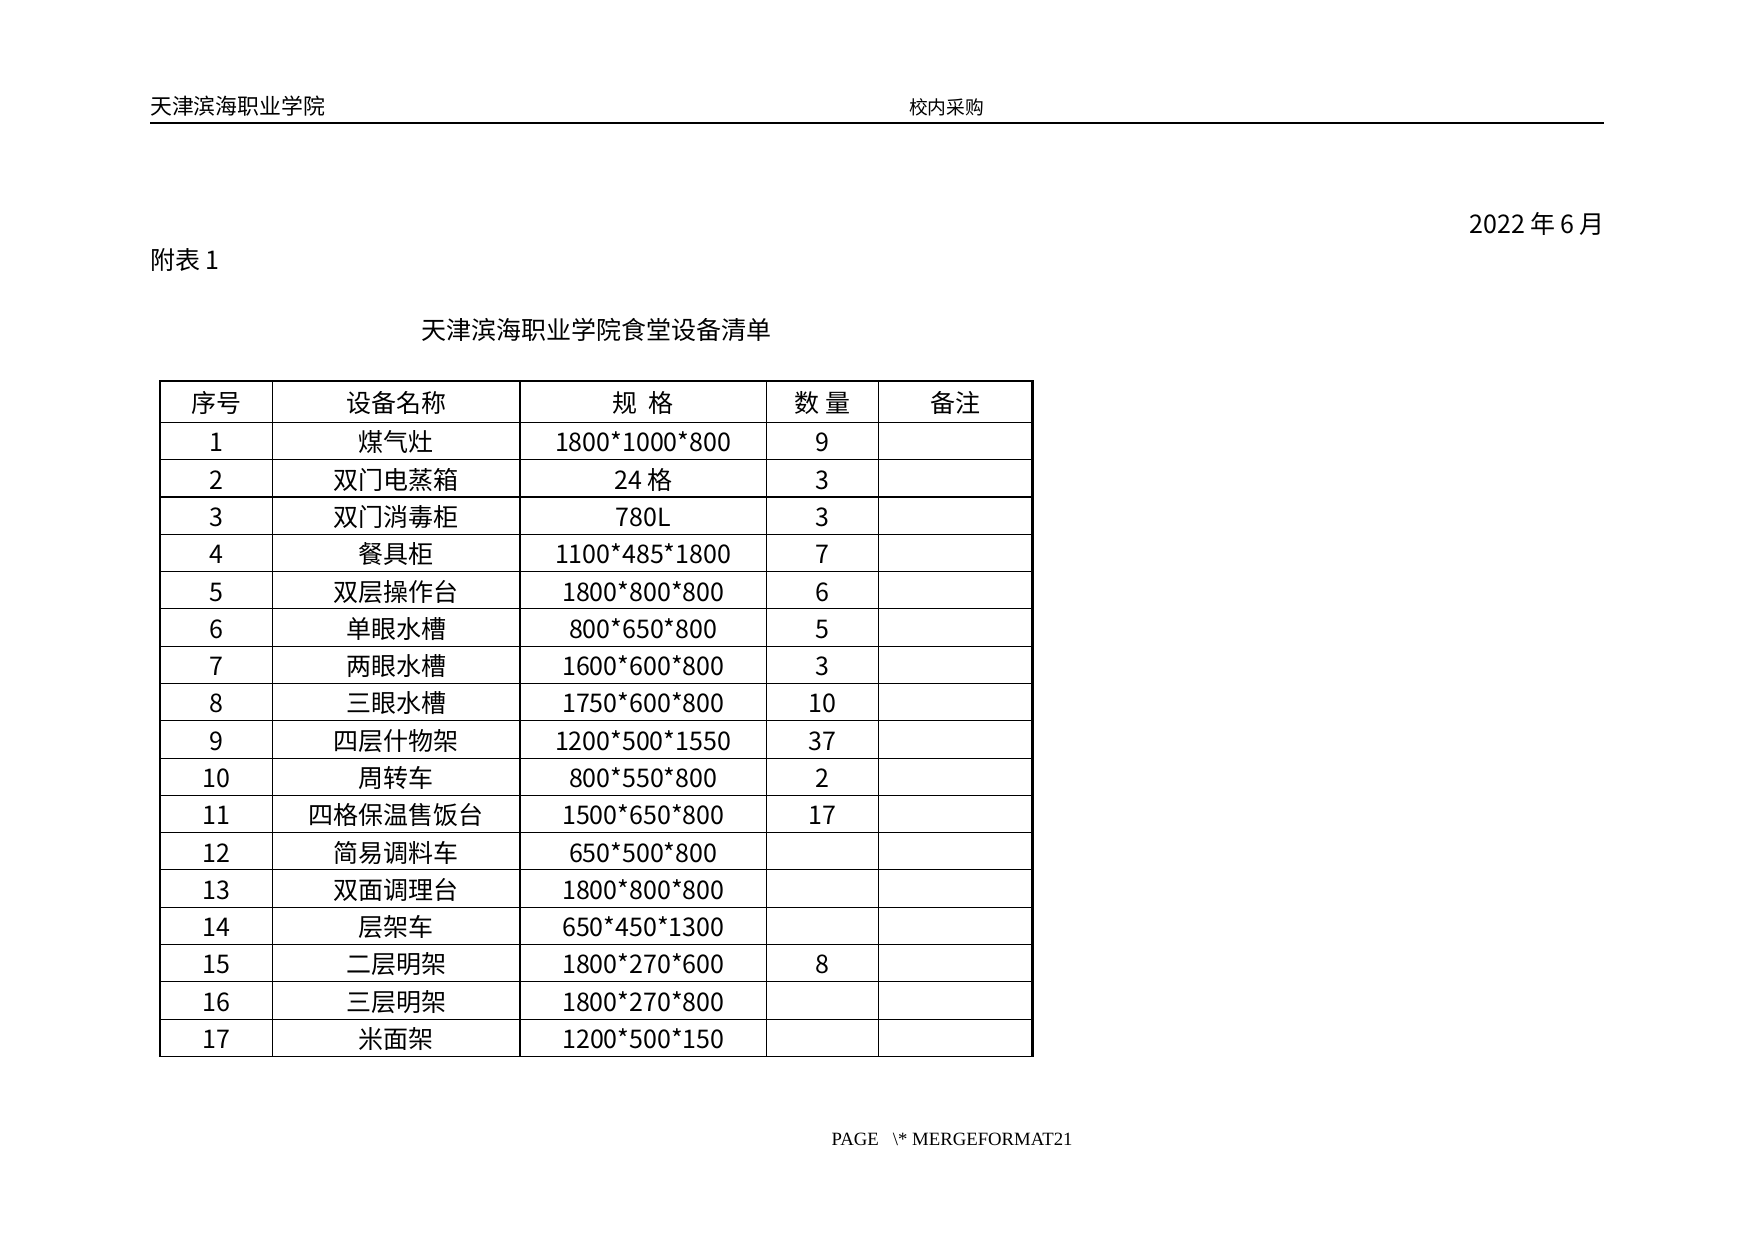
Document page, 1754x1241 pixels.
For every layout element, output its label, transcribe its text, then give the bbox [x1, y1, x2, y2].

table_cell 双面调理台 [273, 870, 519, 907]
table_cell [879, 721, 1031, 757]
table_cell [767, 908, 878, 944]
table_cell [879, 647, 1031, 683]
table_cell 7 [767, 535, 878, 571]
table_cell 3 [161, 498, 272, 534]
table_cell 3 [767, 647, 878, 683]
table_cell [879, 982, 1031, 1018]
table_cell 数 量 [767, 382, 878, 422]
table_cell [767, 982, 878, 1018]
text 2022年6月 [150, 204, 1604, 241]
table_cell 1800*800*800 [521, 870, 766, 907]
table_cell 10 [767, 684, 878, 720]
table_cell 四格保温售饭台 [273, 796, 519, 832]
table_cell 1800*1000*800 [521, 423, 766, 459]
table_cell [879, 870, 1031, 907]
table_cell 5 [767, 609, 878, 646]
table_cell 780L [521, 498, 766, 534]
table_cell 米面架 [273, 1020, 519, 1056]
table_cell 1100*485*1800 [521, 535, 766, 571]
table_cell 单眼水槽 [273, 609, 519, 646]
table_cell 序号 [161, 382, 272, 422]
table_cell 10 [161, 759, 272, 795]
table_cell 周转车 [273, 759, 519, 795]
table_cell [879, 684, 1031, 720]
table_cell 37 [767, 721, 878, 757]
table_cell 800*650*800 [521, 609, 766, 646]
table_cell 3 [767, 460, 878, 496]
table_cell 设备名称 [273, 382, 519, 422]
table_cell [767, 870, 878, 907]
table_cell 备注 [879, 382, 1031, 422]
table_cell 3 [767, 498, 878, 534]
table_cell 二层明架 [273, 945, 519, 981]
table_cell 层架车 [273, 908, 519, 944]
table_cell 9 [767, 423, 878, 459]
table_cell [767, 833, 878, 869]
table_cell [879, 498, 1031, 534]
table_cell 24格 [521, 460, 766, 496]
table_cell 6 [161, 609, 272, 646]
table_cell 4 [161, 535, 272, 571]
table_cell 800*550*800 [521, 759, 766, 795]
table_cell [767, 1020, 878, 1056]
table_cell 13 [161, 870, 272, 907]
table_cell 17 [161, 1020, 272, 1056]
table_cell [879, 759, 1031, 795]
table_header 天津滨海职业学院食堂设备清单 [160, 277, 1032, 380]
table_cell 规 格 [521, 382, 766, 422]
table_cell 1500*650*800 [521, 796, 766, 832]
table_cell 2 [161, 460, 272, 496]
table_cell [879, 1020, 1031, 1056]
table_cell [879, 535, 1031, 571]
table_cell 1750*600*800 [521, 684, 766, 720]
table_cell 1 [161, 423, 272, 459]
table_cell 双门电蒸箱 [273, 460, 519, 496]
table_cell 8 [161, 684, 272, 720]
table_cell 1800*800*800 [521, 572, 766, 608]
table_cell 1800*270*800 [521, 982, 766, 1018]
table_cell 1200*500*1550 [521, 721, 766, 757]
table_cell 2 [767, 759, 878, 795]
table_cell 11 [161, 796, 272, 832]
table_cell 煤气灶 [273, 423, 519, 459]
table_cell 15 [161, 945, 272, 981]
table_cell 16 [161, 982, 272, 1018]
table_cell [879, 572, 1031, 608]
table_cell 两眼水槽 [273, 647, 519, 683]
text 附表1 [150, 241, 1604, 277]
table_cell 双门消毒柜 [273, 498, 519, 534]
table_cell [879, 833, 1031, 869]
table_cell 餐具柜 [273, 535, 519, 571]
table_cell [879, 908, 1031, 944]
table_cell 简易调料车 [273, 833, 519, 869]
table_cell 双层操作台 [273, 572, 519, 608]
table_cell 8 [767, 945, 878, 981]
table_cell 1600*600*800 [521, 647, 766, 683]
table_cell 7 [161, 647, 272, 683]
table_cell 9 [161, 721, 272, 757]
table_cell 12 [161, 833, 272, 869]
table_cell 1200*500*150 [521, 1020, 766, 1056]
table_cell 650*450*1300 [521, 908, 766, 944]
table_cell 三层明架 [273, 982, 519, 1018]
table_cell 三眼水槽 [273, 684, 519, 720]
table_cell [879, 423, 1031, 459]
table_cell [879, 460, 1031, 496]
table_cell 1800*270*600 [521, 945, 766, 981]
table_cell [879, 609, 1031, 646]
table_cell 17 [767, 796, 878, 832]
table_cell 6 [767, 572, 878, 608]
table_cell 14 [161, 908, 272, 944]
table_cell 5 [161, 572, 272, 608]
table_cell [879, 796, 1031, 832]
table_cell [879, 945, 1031, 981]
table_cell 四层什物架 [273, 721, 519, 757]
table_cell 650*500*800 [521, 833, 766, 869]
